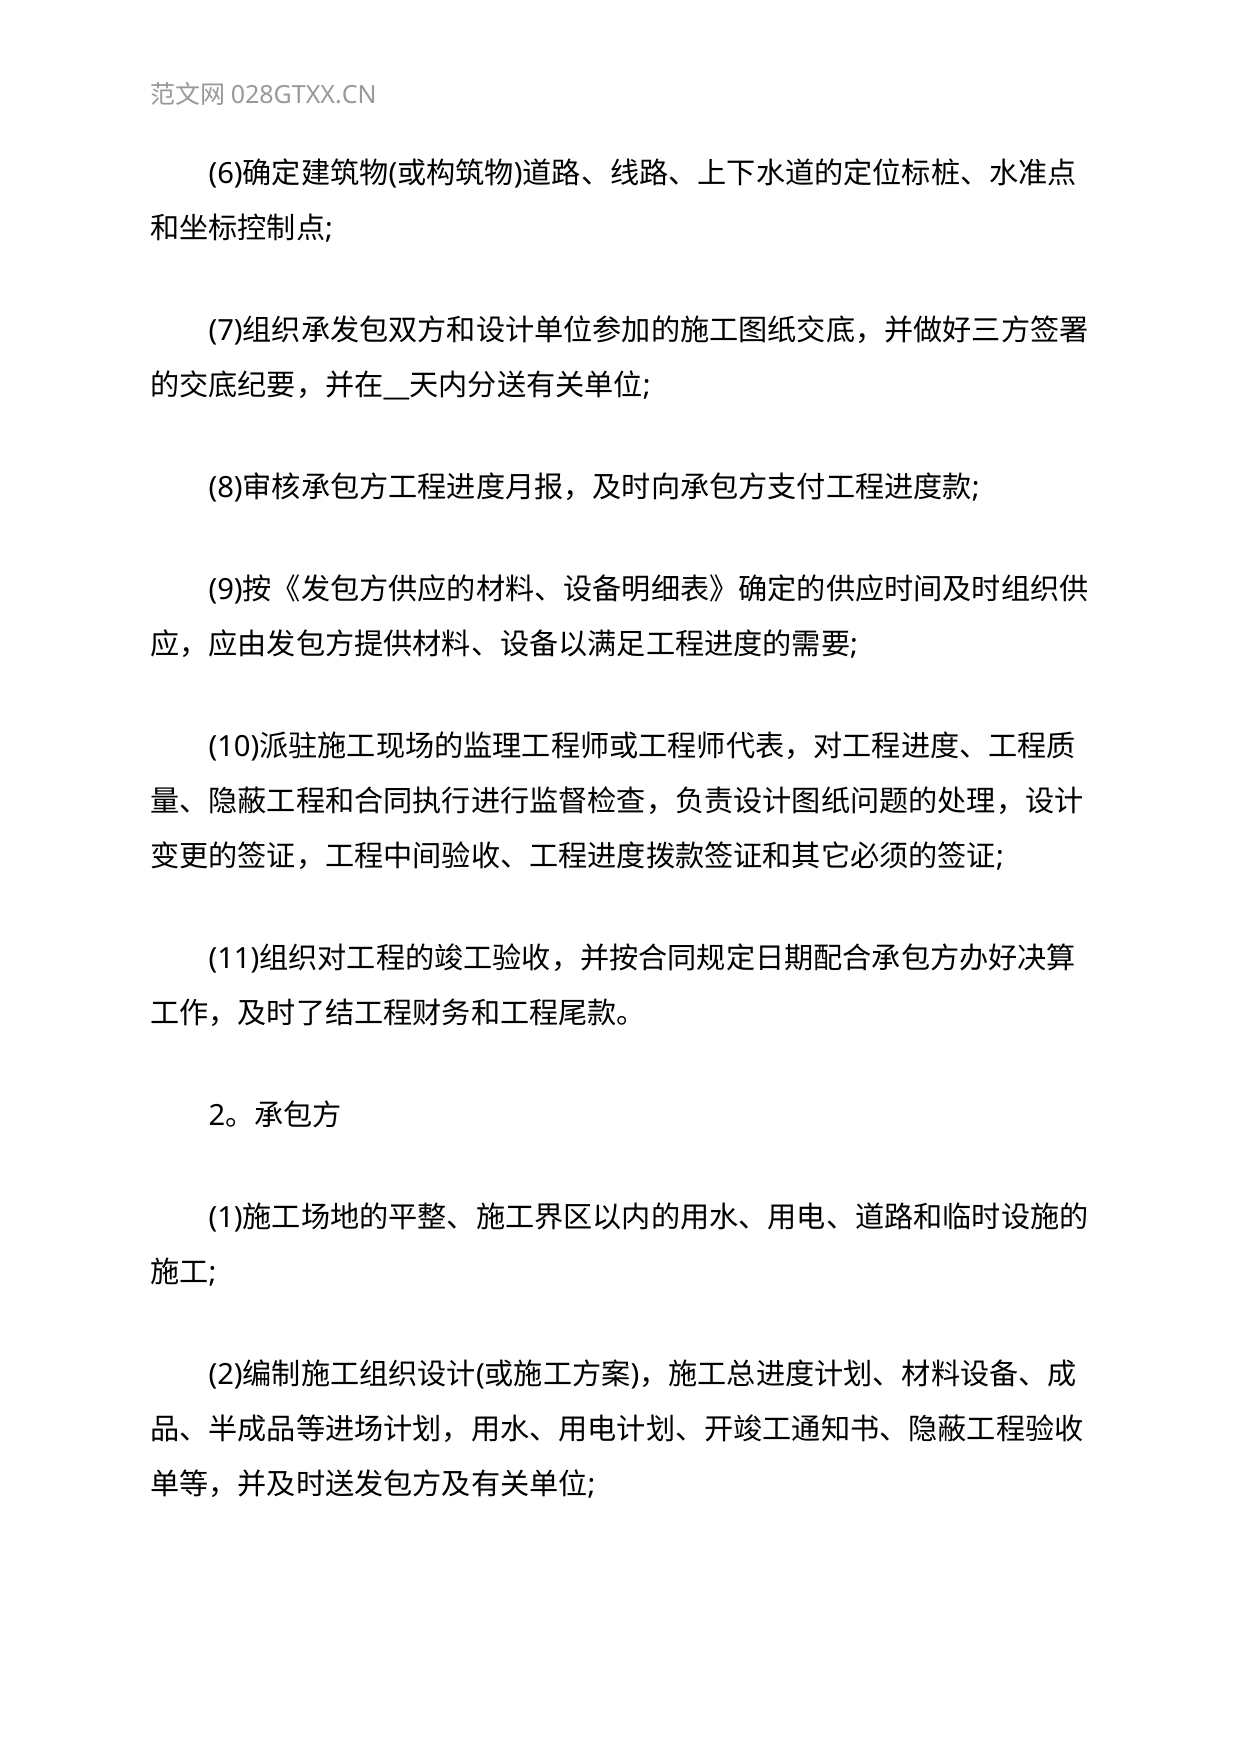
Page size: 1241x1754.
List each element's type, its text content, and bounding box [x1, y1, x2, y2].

text (6)确定建筑物(或构筑物)道路、线路、上下水道的定位标桩、水准点和坐标控制点; [150, 150, 1090, 247]
text (9)按《发包方供应的材料、设备明细表》确定的供应时间及时组织供应，应由发包方提供材料、设备以满足工程进度的需要; [150, 566, 1090, 663]
text (8)审核承包方工程进度月报，及时向承包方支付工程进度款; [150, 464, 1090, 506]
text (2)编制施工组织设计(或施工方案)，施工总进度计划、材料设备、成品、半成品等进场计划，用水、用电计划、开竣工通知书、隐蔽工程验收单等，并及时送发包方及有关单位; [150, 1351, 1090, 1503]
text 2。承包方 [150, 1092, 1090, 1134]
text (10)派驻施工现场的监理工程师或工程师代表，对工程进度、工程质量、隐蔽工程和合同执行进行监督检查，负责设计图纸问题的处理，设计变更的签证，工程中间验收、工程进度拨款签证和其它必须的签证; [150, 723, 1090, 875]
text (7)组织承发包双方和设计单位参加的施工图纸交底，并做好三方签署的交底纪要，并在__天内分送有关单位; [150, 307, 1090, 404]
text (1)施工场地的平整、施工界区以内的用水、用电、道路和临时设施的施工; [150, 1193, 1090, 1291]
text (11)组织对工程的竣工验收，并按合同规定日期配合承包方办好决算工作，及时了结工程财务和工程尾款。 [150, 935, 1090, 1032]
